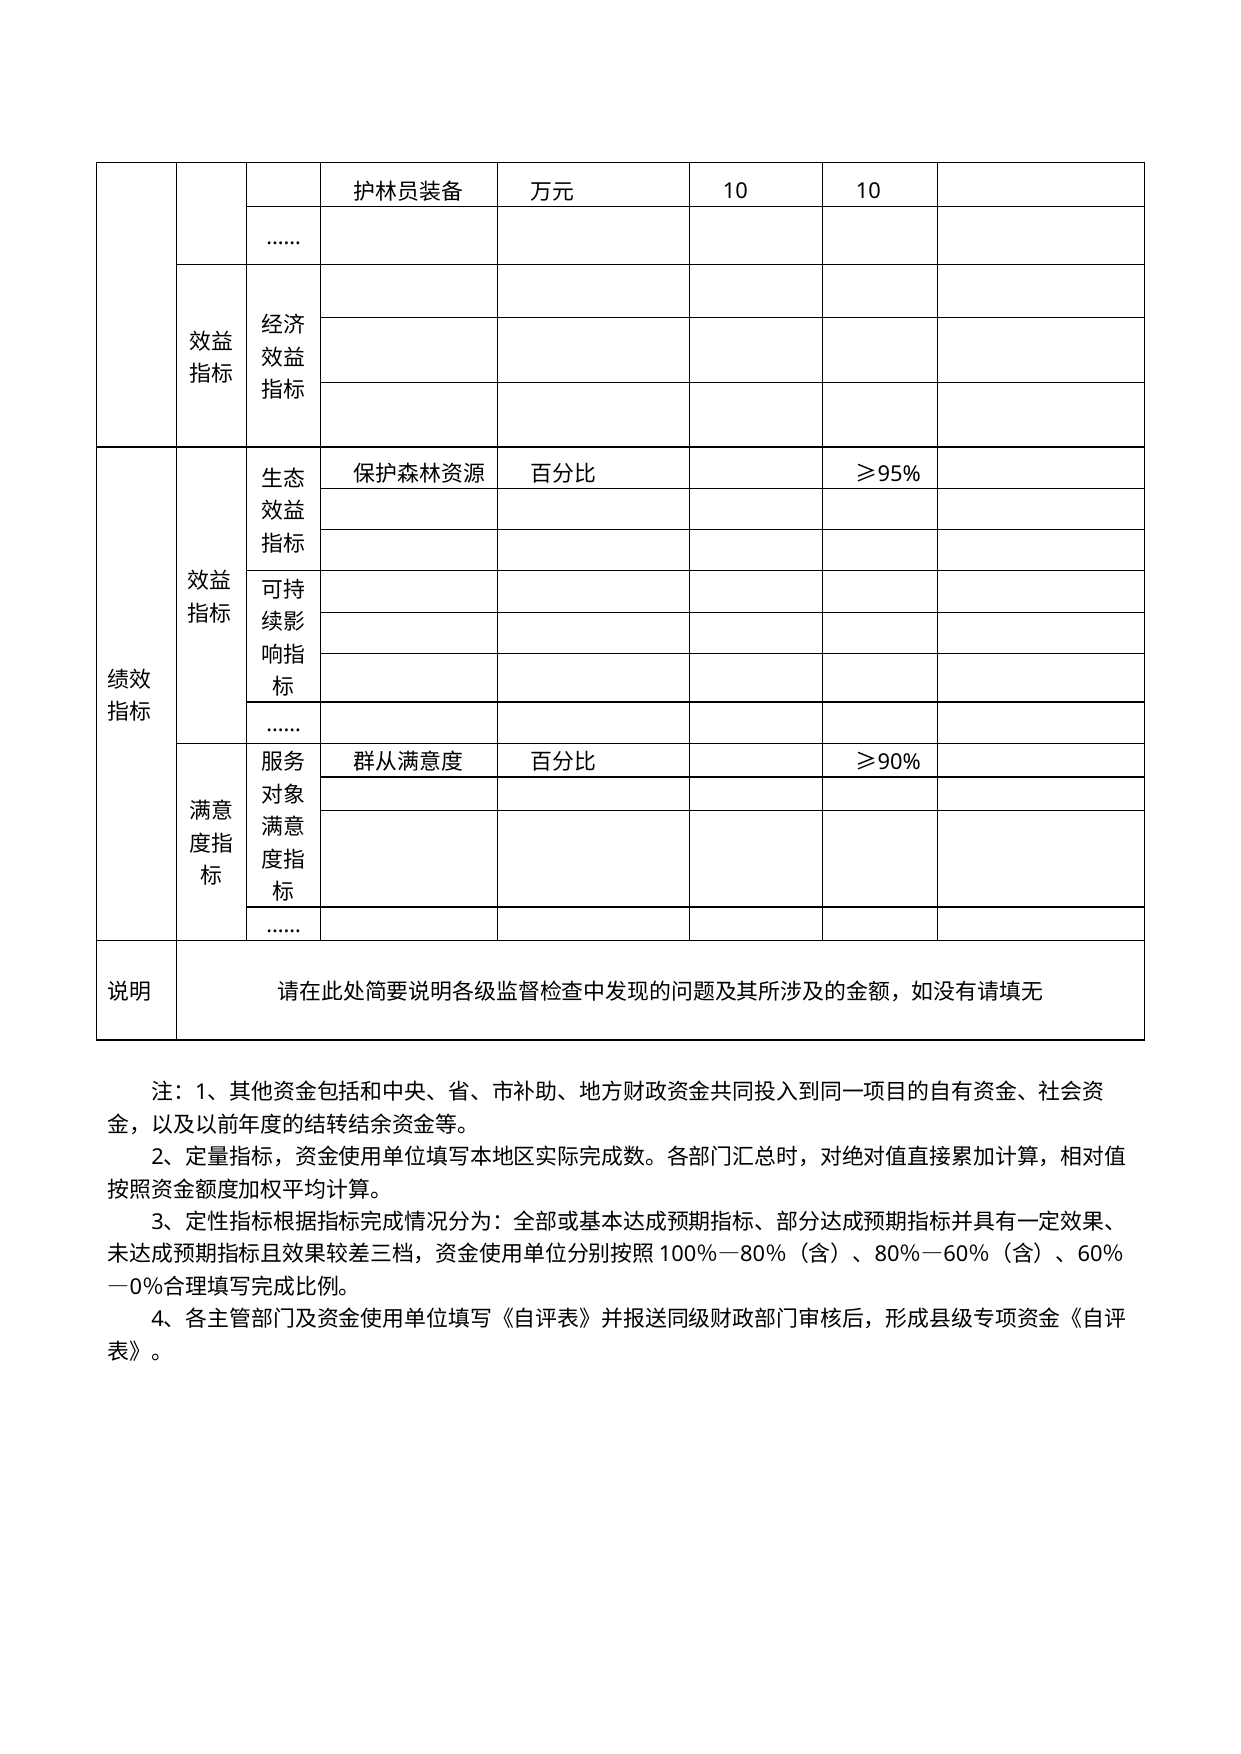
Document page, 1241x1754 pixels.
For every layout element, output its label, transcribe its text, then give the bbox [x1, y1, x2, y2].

table_cell [690, 265, 822, 317]
table_cell [321, 908, 497, 940]
table_cell [823, 654, 937, 701]
table_cell [823, 613, 937, 653]
table_cell [498, 613, 689, 653]
table_cell [823, 489, 937, 529]
table_cell [321, 318, 497, 382]
table_cell [321, 207, 497, 264]
table_cell [938, 489, 1144, 529]
table_cell [321, 811, 497, 906]
table_cell …… [247, 207, 320, 264]
table_cell 绩效指标 [97, 448, 176, 940]
table_cell [938, 613, 1144, 653]
table_cell [690, 811, 822, 906]
table_cell [321, 613, 497, 653]
table_cell [938, 703, 1144, 743]
table_cell ≥95% [823, 448, 937, 488]
table_cell [498, 811, 689, 906]
table_cell [938, 383, 1144, 446]
table_cell [938, 207, 1144, 264]
table_cell 说明 [97, 941, 176, 1039]
table_cell [938, 778, 1144, 810]
table_cell 效益指标 [177, 448, 246, 743]
table_cell [498, 318, 689, 382]
table_cell 生态效益指标 [247, 448, 320, 570]
table_cell [823, 811, 937, 906]
table_cell [690, 571, 822, 612]
table_cell 效益指标 [177, 265, 246, 446]
table_cell [823, 703, 937, 743]
table_cell 服务对象满意度指标 [247, 744, 320, 906]
table_cell 10 [690, 163, 822, 206]
table_cell 满意度指标 [177, 744, 246, 940]
table_cell 百分比 [498, 744, 689, 776]
table_cell [690, 530, 822, 570]
table_cell [321, 703, 497, 743]
table_cell [498, 571, 689, 612]
table_cell 经济效益指标 [247, 265, 320, 446]
table_cell [690, 613, 822, 653]
table_cell 请在此处简要说明各级监督检查中发现的问题及其所涉及的金额，如没有请填无 [177, 941, 1144, 1039]
table_cell [938, 908, 1144, 940]
table_cell [690, 318, 822, 382]
table_cell [321, 530, 497, 570]
table_cell [321, 383, 497, 446]
table_cell 群从满意度 [321, 744, 497, 776]
table_cell [690, 383, 822, 446]
table_cell 万元 [498, 163, 689, 206]
table_cell [823, 530, 937, 570]
table_cell [938, 448, 1144, 488]
table_cell 百分比 [498, 448, 689, 488]
table_cell [690, 448, 822, 488]
table_cell 可持续影响指标 [247, 571, 320, 701]
table_cell [498, 489, 689, 529]
table_cell [938, 654, 1144, 701]
table_cell [690, 207, 822, 264]
table_cell [321, 265, 497, 317]
table_cell [938, 318, 1144, 382]
table_cell 注：1、其他资金包括和中央、省、市补助、地方财政资金共同投入到同一项目的自有资金、社会资金，以及以前年度的结转结余资金等。 2、定量指标，资金使用单位填写本地区实际完成数。各部门汇总时，对绝对值直接累加计算，相对值按照资金额度加权平均计算。 3、定性指标根据指标完成情况分为：全部或基本达成预期指标、部分达成预期指标并具有一定效果、未达成预期指标且效果较差三档，资金使用单位分别按照100％—80％（含）、80％—60％（含）、60％—0％合理填写完成比例。 4、各主管部门及资金使用单位填写《自评表》并报送同级财政部门审核后，形成县级专项资金《自评表》。 [96, 1041, 1144, 1366]
table_cell [938, 265, 1144, 317]
table_cell [823, 778, 937, 810]
table_cell 保护森林资源 [321, 448, 497, 488]
table_cell [938, 571, 1144, 612]
table_cell [690, 744, 822, 776]
table_cell [498, 383, 689, 446]
table_cell [690, 778, 822, 810]
table_cell [823, 318, 937, 382]
table_cell [823, 265, 937, 317]
table_cell ≥90% [823, 744, 937, 776]
table_cell [938, 744, 1144, 776]
table_cell [321, 654, 497, 701]
table_cell [823, 383, 937, 446]
table_cell [938, 163, 1144, 206]
table_cell [498, 530, 689, 570]
table_cell [823, 908, 937, 940]
table_cell [321, 571, 497, 612]
table_cell [938, 530, 1144, 570]
table_cell [690, 489, 822, 529]
table_cell [498, 265, 689, 317]
table_cell [498, 703, 689, 743]
table_cell [823, 207, 937, 264]
table_cell [498, 207, 689, 264]
table_cell 10 [823, 163, 937, 206]
table_cell [690, 703, 822, 743]
table_cell [690, 908, 822, 940]
table_cell [498, 908, 689, 940]
table_cell [321, 778, 497, 810]
table_cell [823, 571, 937, 612]
table_cell [321, 489, 497, 529]
table_cell [498, 778, 689, 810]
table_cell …… [247, 908, 320, 940]
table_cell …… [247, 703, 320, 743]
table_cell [690, 654, 822, 701]
table_cell [938, 811, 1144, 906]
table_cell 护林员装备 [321, 163, 497, 206]
table_cell [498, 654, 689, 701]
